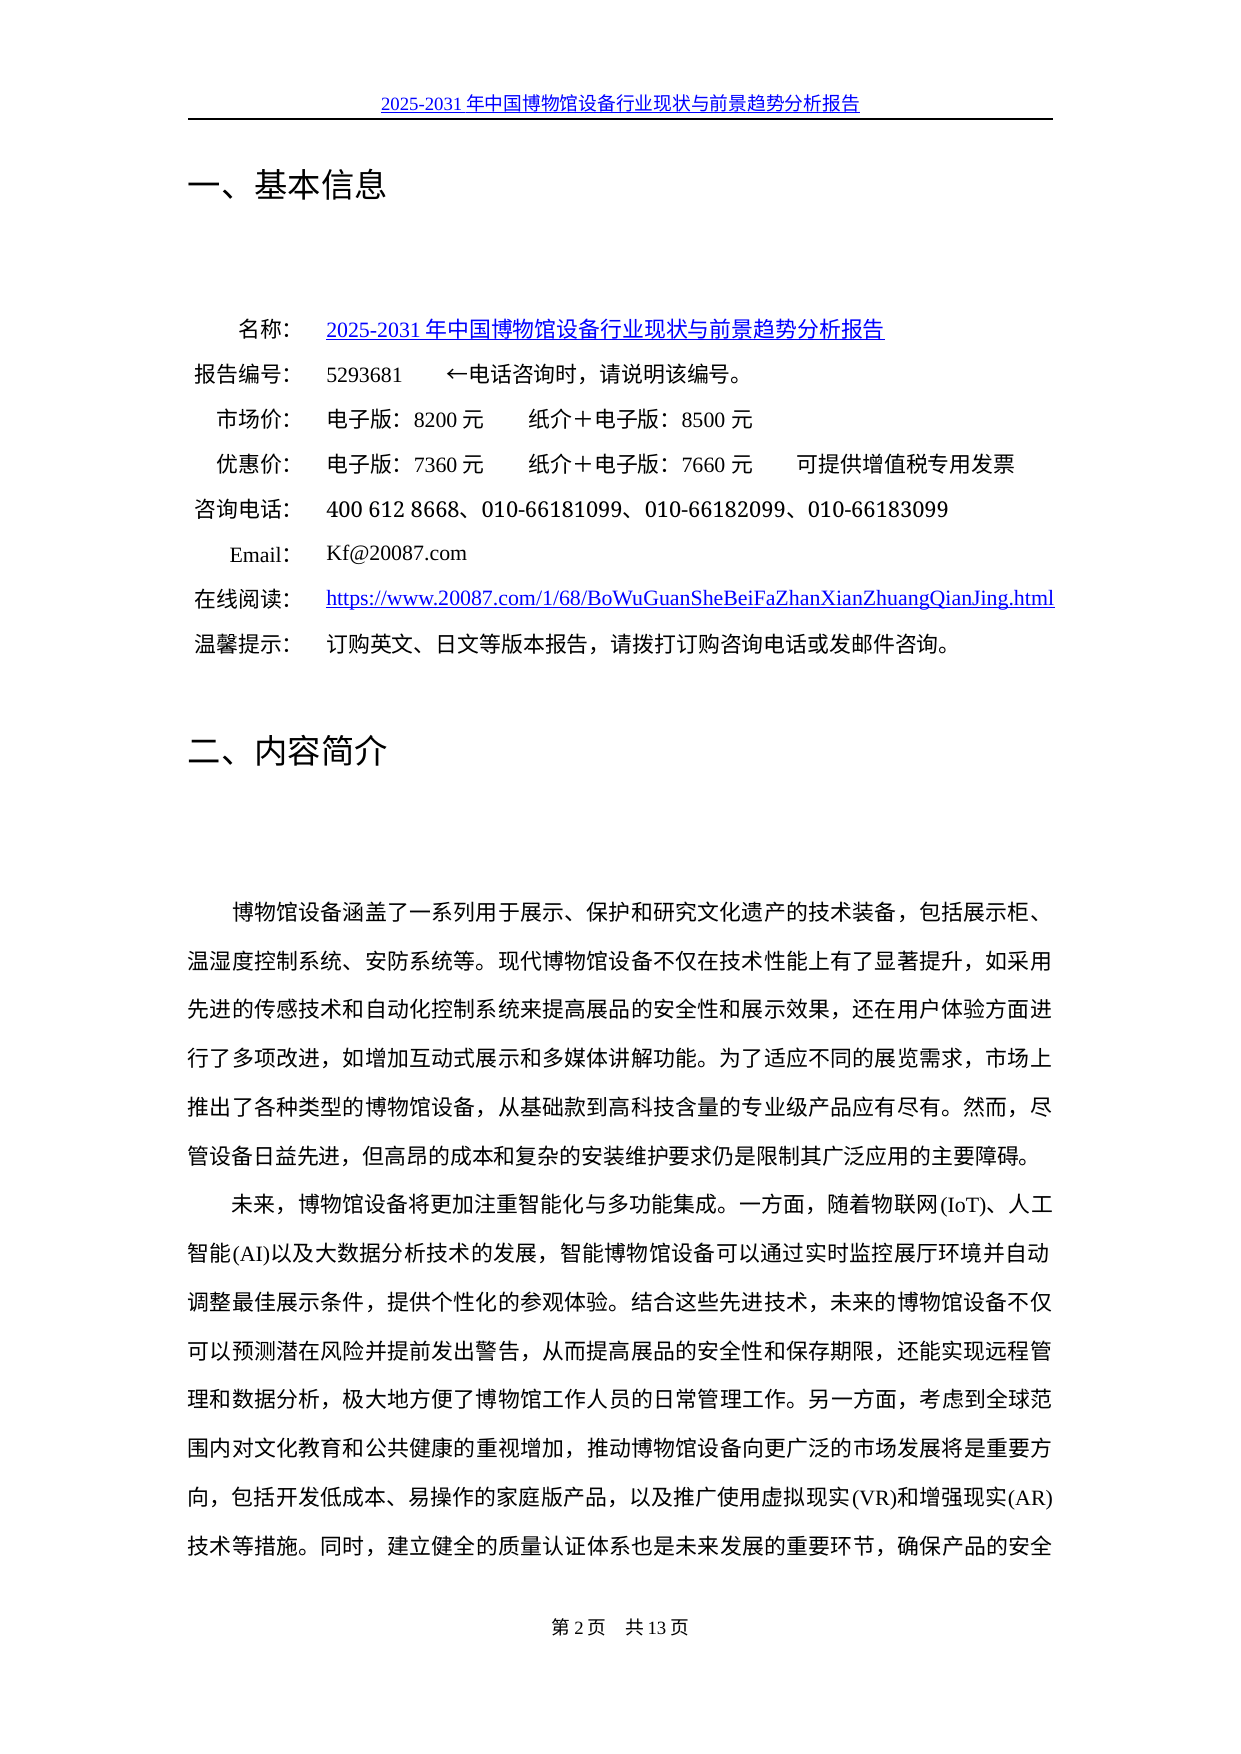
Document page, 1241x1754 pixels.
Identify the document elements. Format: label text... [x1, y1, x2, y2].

table_cell 报告编号： [167, 357, 315, 402]
table_cell 温馨提示： [167, 627, 315, 672]
table_cell 在线阅读： [167, 582, 315, 627]
table_cell 400 612 8668、010-66181099、010-66182099、010-66183099 [315, 492, 1073, 537]
table_cell 市场价： [167, 402, 315, 447]
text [187, 894, 1053, 1561]
table_cell 电子版：7360 元 纸介＋电子版：7660 元 可提供增值税专用发票 [315, 447, 1073, 492]
table_header 2025-2031年中国博物馆设备行业现状与前景趋势分析报告 [315, 312, 1073, 357]
table_cell 订购英文、日文等版本报告，请拨打订购咨询电话或发邮件咨询。 [315, 627, 1073, 672]
table_header 名称： [167, 312, 315, 357]
title 一、基本信息 [187, 150, 1053, 215]
table_cell 咨询电话： [167, 492, 315, 537]
title 二、内容简介 [187, 717, 1053, 782]
table_cell 优惠价： [167, 447, 315, 492]
table_cell [315, 582, 1073, 627]
table_cell Email： [167, 537, 315, 582]
table_cell Kf@20087.com [315, 537, 1073, 582]
table_cell 电子版：8200 元 纸介＋电子版：8500 元 [315, 402, 1073, 447]
table_cell 5293681 ←电话咨询时，请说明该编号。 [315, 357, 1073, 402]
